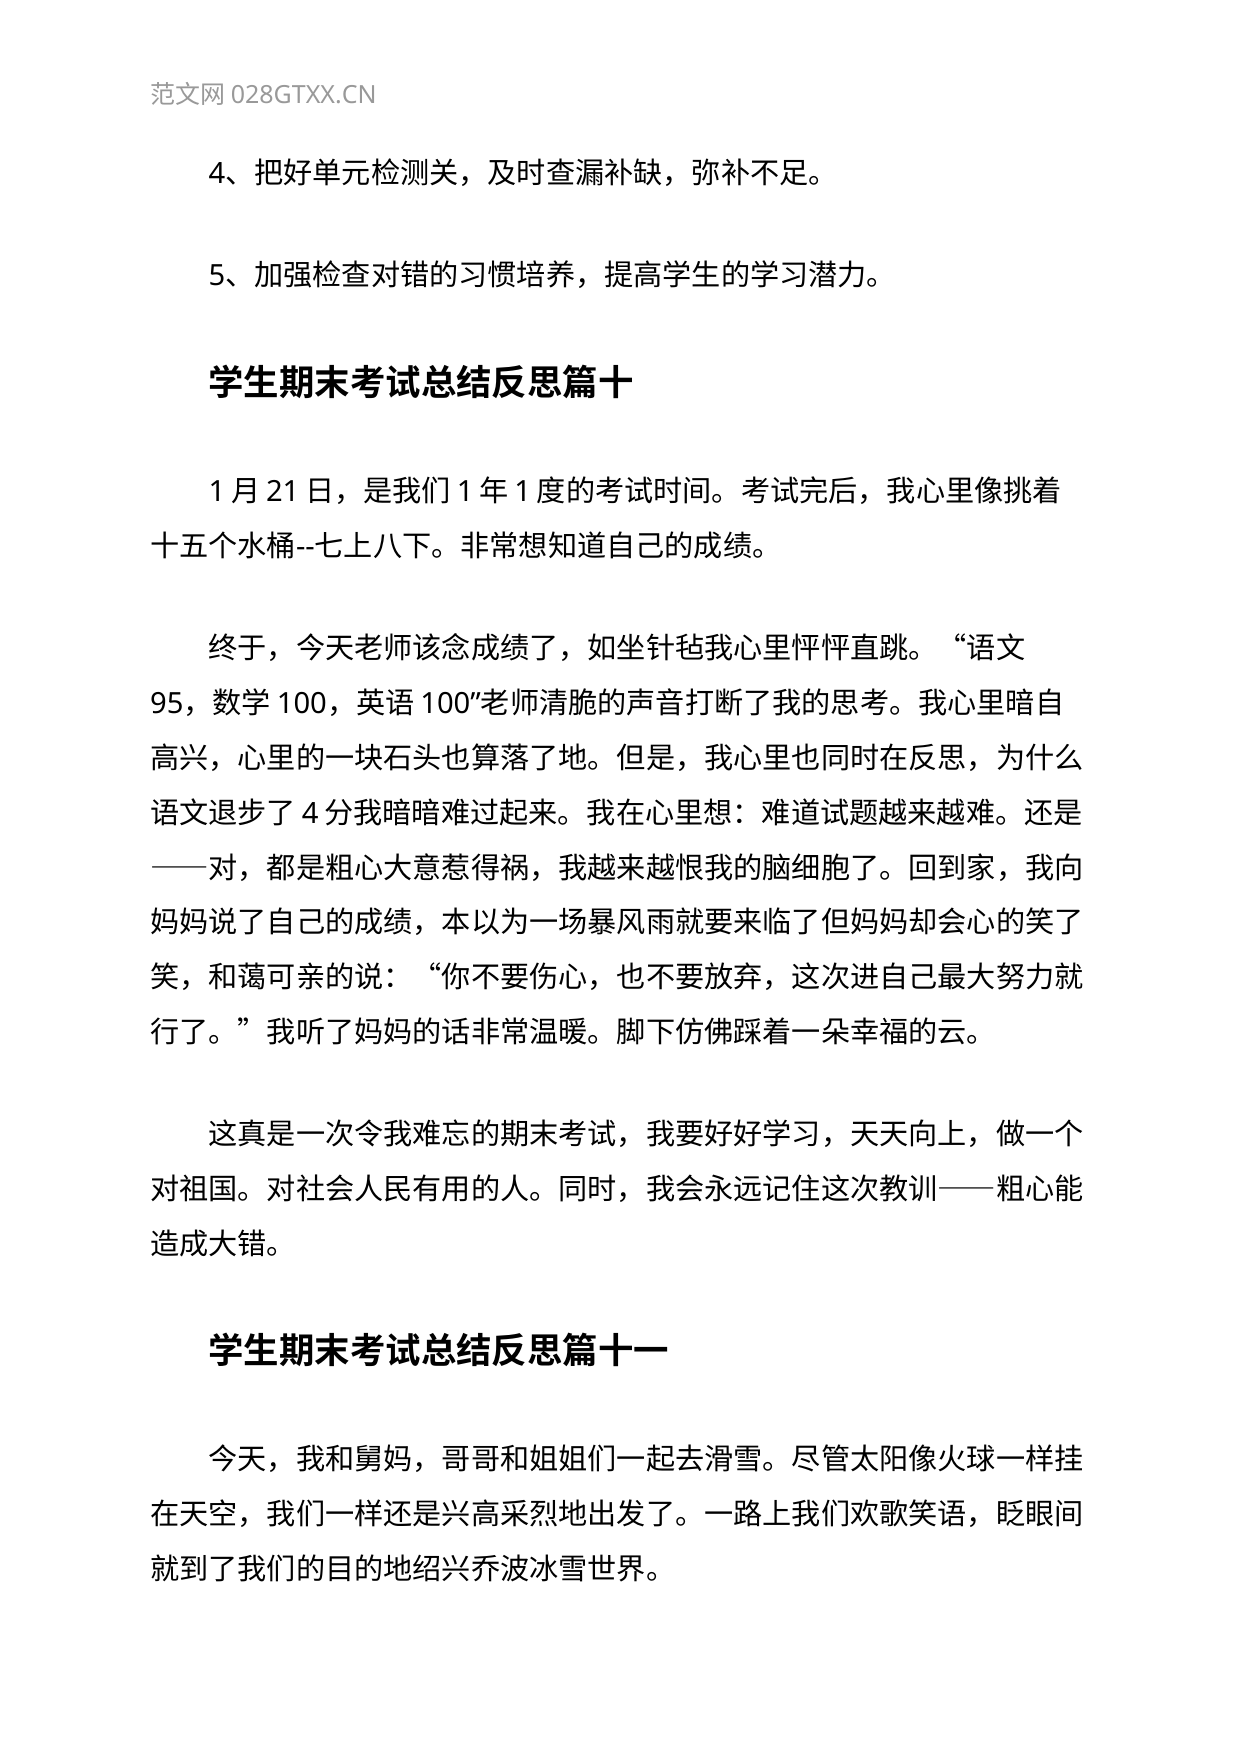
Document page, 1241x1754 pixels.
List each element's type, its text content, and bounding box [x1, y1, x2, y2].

text 4、把好单元检测关，及时查漏补缺，弥补不足。 [150, 150, 1090, 192]
text 今天，我和舅妈，哥哥和姐姐们一起去滑雪。尽管太阳像火球一样挂在天空，我们一样还是兴高采烈地出发了。一路上我们欢歌笑语，眨眼间就到了我们的目的地绍兴乔波冰雪世界。 [150, 1436, 1090, 1588]
text 这真是一次令我难忘的期末考试，我要好好学习，天天向上，做一个对祖国。对社会人民有用的人。同时，我会永远记住这次教训——粗心能造成大错。 [150, 1111, 1090, 1263]
text 1月21日，是我们1年1度的考试时间。考试完后，我心里像挑着十五个水桶--七上八下。非常想知道自己的成绩。 [150, 467, 1090, 565]
text 学生期末考试总结反思篇十一 [150, 1322, 1090, 1373]
text 5、加强检查对错的习惯培养，提高学生的学习潜力。 [150, 252, 1090, 294]
text 终于，今天老师该念成绩了，如坐针毡我心里怦怦直跳。“语文95，数学100，英语100”老师清脆的声音打断了我的思考。我心里暗自高兴，心里的一块石头也算落了地。但是，我心里也同时在反思，为什么语文退步了4分我暗暗难过起来。我在心里想：难道试题越来越难。还是——对，都是粗心大意惹得祸，我越来越恨我的脑细胞了。回到家，我向妈妈说了自己的成绩，本以为一场暴风雨就要来临了但妈妈却会心的笑了笑，和蔼可亲的说：“你不要伤心，也不要放弃，这次进自己最大努力就行了。”我听了妈妈的话非常温暖。脚下仿佛踩着一朵幸福的云。 [150, 624, 1090, 1051]
text 学生期末考试总结反思篇十 [150, 354, 1090, 405]
